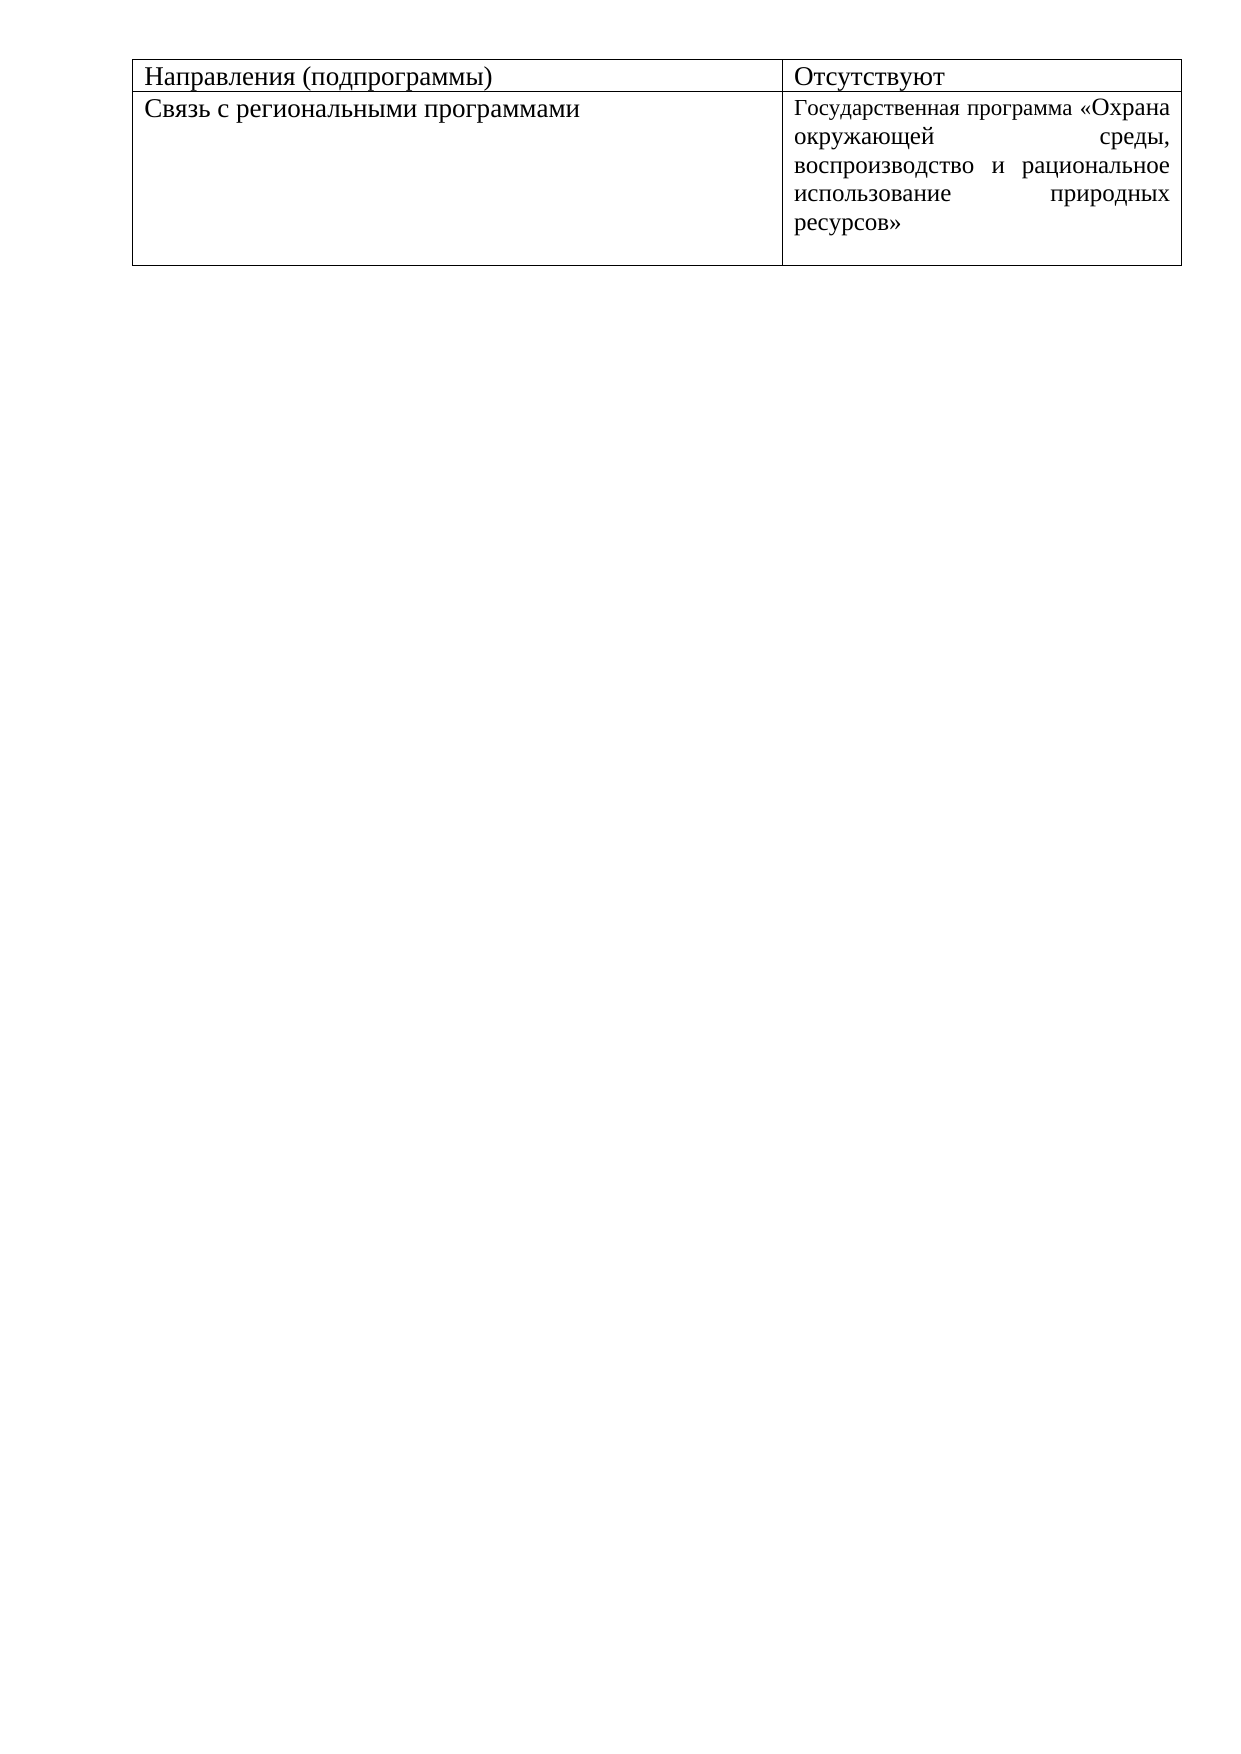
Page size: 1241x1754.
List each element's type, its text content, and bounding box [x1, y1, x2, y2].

table_cell Связь с региональными программами [133, 92, 782, 265]
table_cell Отсутствуют [783, 60, 1181, 91]
table_cell Государственная программа «Охрана окружающей среды, воспроизводство и рациональное использование природных ресурсов» [783, 92, 1181, 265]
table_cell Направления (подпрограммы) [133, 60, 782, 91]
